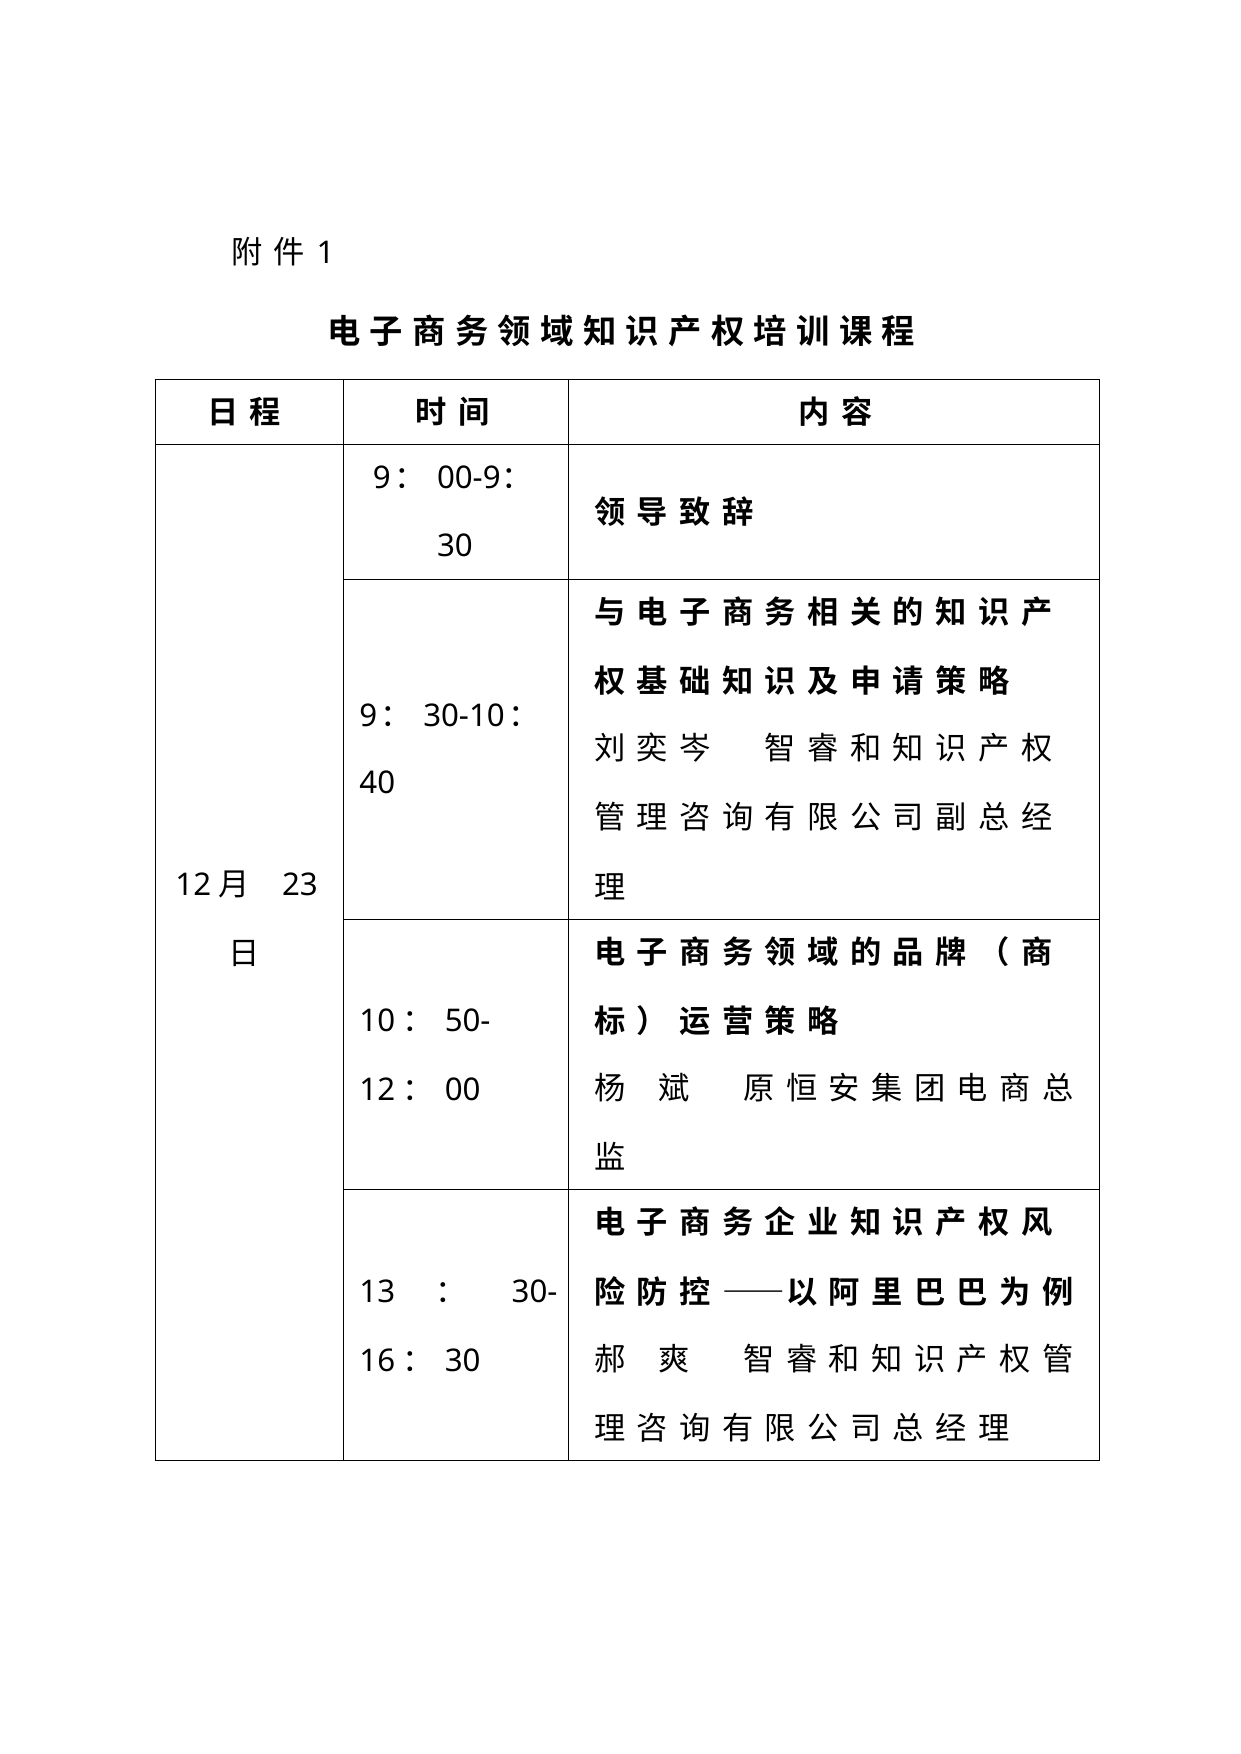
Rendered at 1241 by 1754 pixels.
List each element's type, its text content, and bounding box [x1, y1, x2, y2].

table_header 日程 [156, 380, 343, 444]
table_cell 12月 23日 [156, 445, 343, 1460]
table_cell 9：30-10：40 [344, 580, 568, 918]
table_cell 与电子商务相关的知识产权基础知识及申请策略 刘奕岑 智睿和知识产权管理咨询有限公司副总经理 [569, 580, 1099, 918]
table_header 时间 [344, 380, 568, 444]
table_cell 13：30-16：30 [344, 1190, 568, 1460]
text 附件1 [211, 219, 1085, 280]
table_cell 领导致辞 [569, 445, 1099, 578]
text 电子商务领域知识产权培训课程 [167, 299, 1085, 359]
table_cell 10：50-12：00 [344, 920, 568, 1189]
table_cell 电子商务领域的品牌（商标）运营策略 杨 斌 原恒安集团电商总监 [569, 920, 1099, 1189]
table_header 内容 [569, 380, 1099, 444]
table_cell 9：00-9：30 [344, 445, 568, 578]
table_cell 电子商务企业知识产权风险防控——以阿里巴巴为例 郝 爽 智睿和知识产权管理咨询有限公司总经理 [569, 1190, 1099, 1460]
